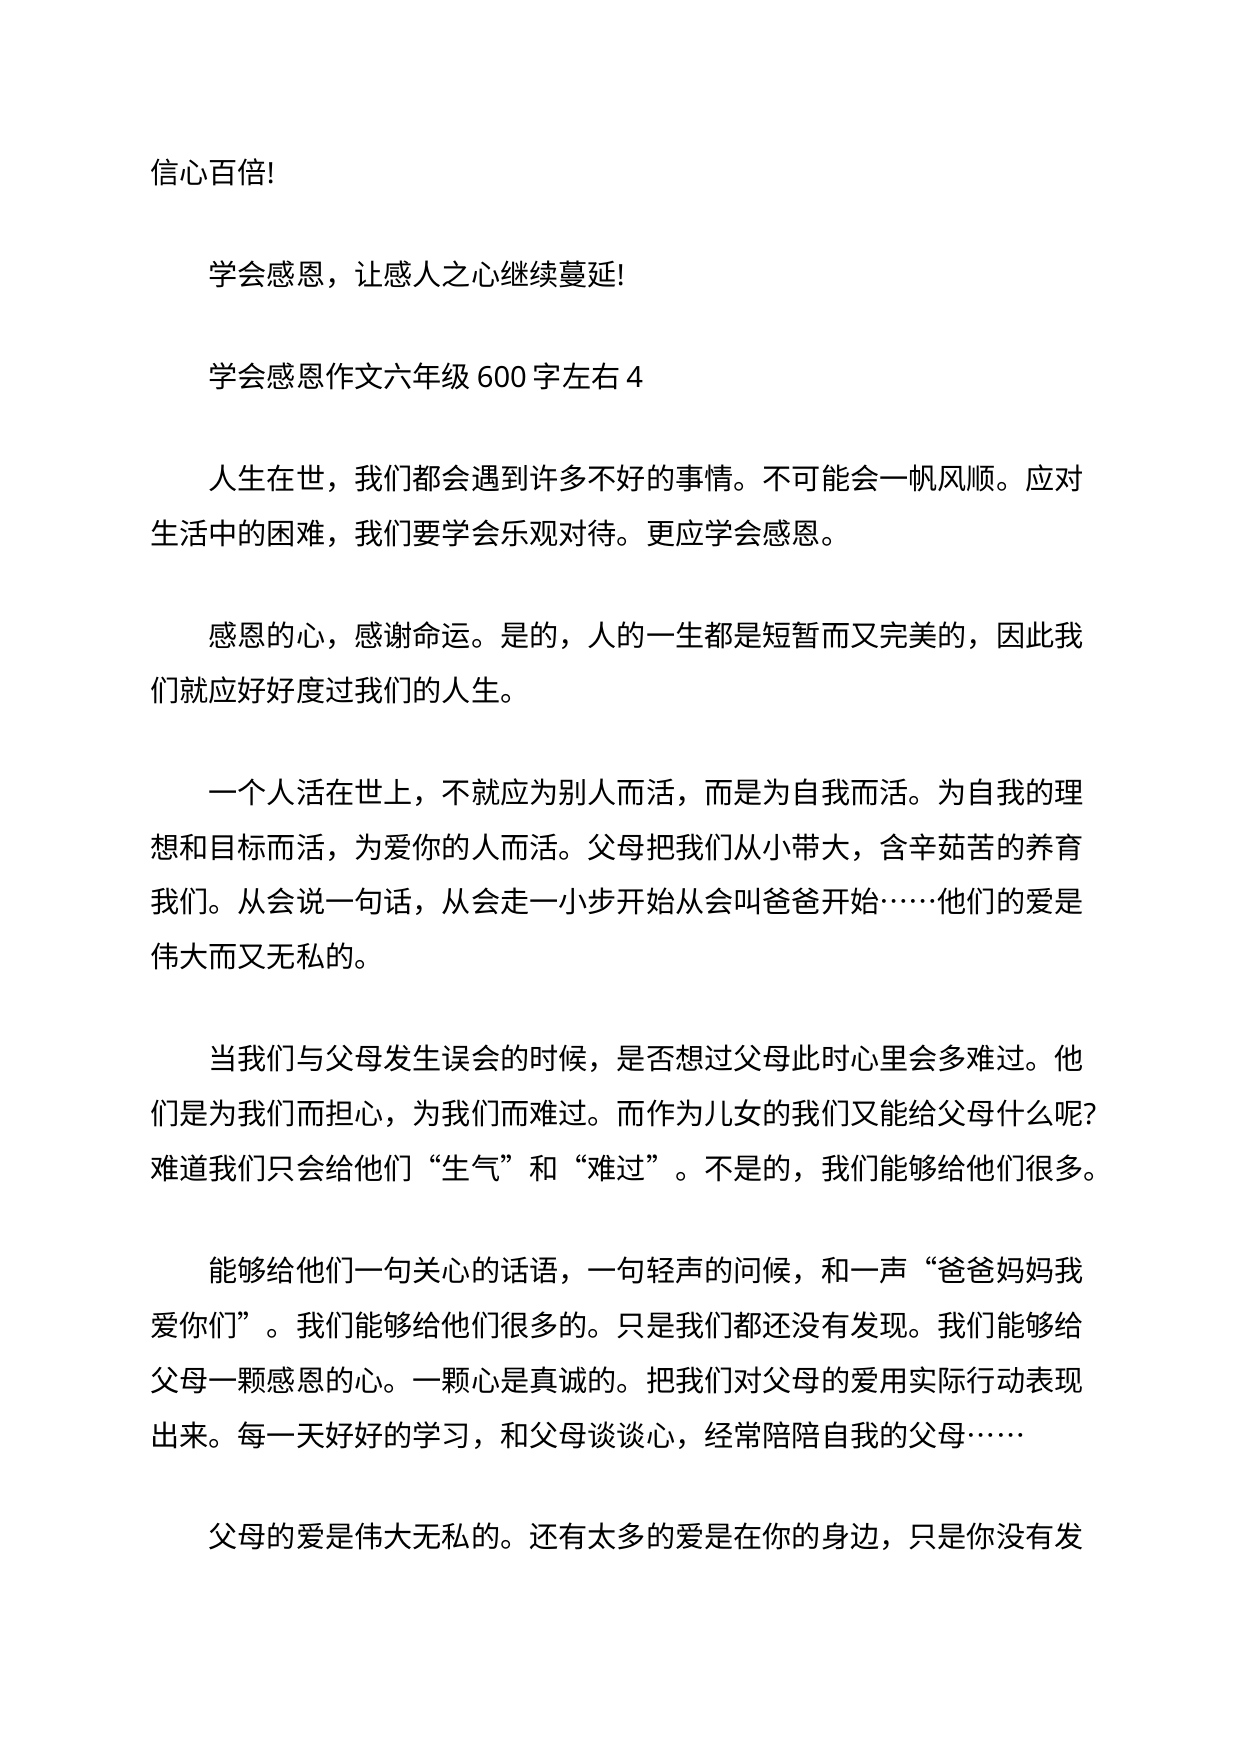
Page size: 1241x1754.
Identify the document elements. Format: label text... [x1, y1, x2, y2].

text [150, 150, 1090, 192]
text 学会感恩，让感人之心继续蔓延! [150, 252, 1090, 294]
text 感恩的心，感谢命运。是的，人的一生都是短暂而又完美的，因此我们就应好好度过我们的人生。 [150, 613, 1090, 710]
text 人生在世，我们都会遇到许多不好的事情。不可能会一帆风顺。应对生活中的困难，我们要学会乐观对待。更应学会感恩。 [150, 456, 1090, 553]
text 能够给他们一句关心的话语，一句轻声的问候，和一声“爸爸妈妈我爱你们”。我们能够给他们很多的。只是我们都还没有发现。我们能够给父母一颗感恩的心。一颗心是真诚的。把我们对父母的爱用实际行动表现出来。每一天好好的学习，和父母谈谈心，经常陪陪自我的父母…… [150, 1247, 1090, 1454]
text 学会感恩作文六年级600字左右4 [150, 354, 1090, 396]
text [150, 1514, 1090, 1556]
text 一个人活在世上，不就应为别人而活，而是为自我而活。为自我的理想和目标而活，为爱你的人而活。父母把我们从小带大，含辛茹苦的养育我们。从会说一句话，从会走一小步开始从会叫爸爸开始……他们的爱是伟大而又无私的。 [150, 769, 1090, 976]
text 当我们与父母发生误会的时候，是否想过父母此时心里会多难过。他们是为我们而担心，为我们而难过。而作为儿女的我们又能给父母什么呢?难道我们只会给他们“生气”和“难过”。不是的，我们能够给他们很多。 [150, 1036, 1090, 1188]
